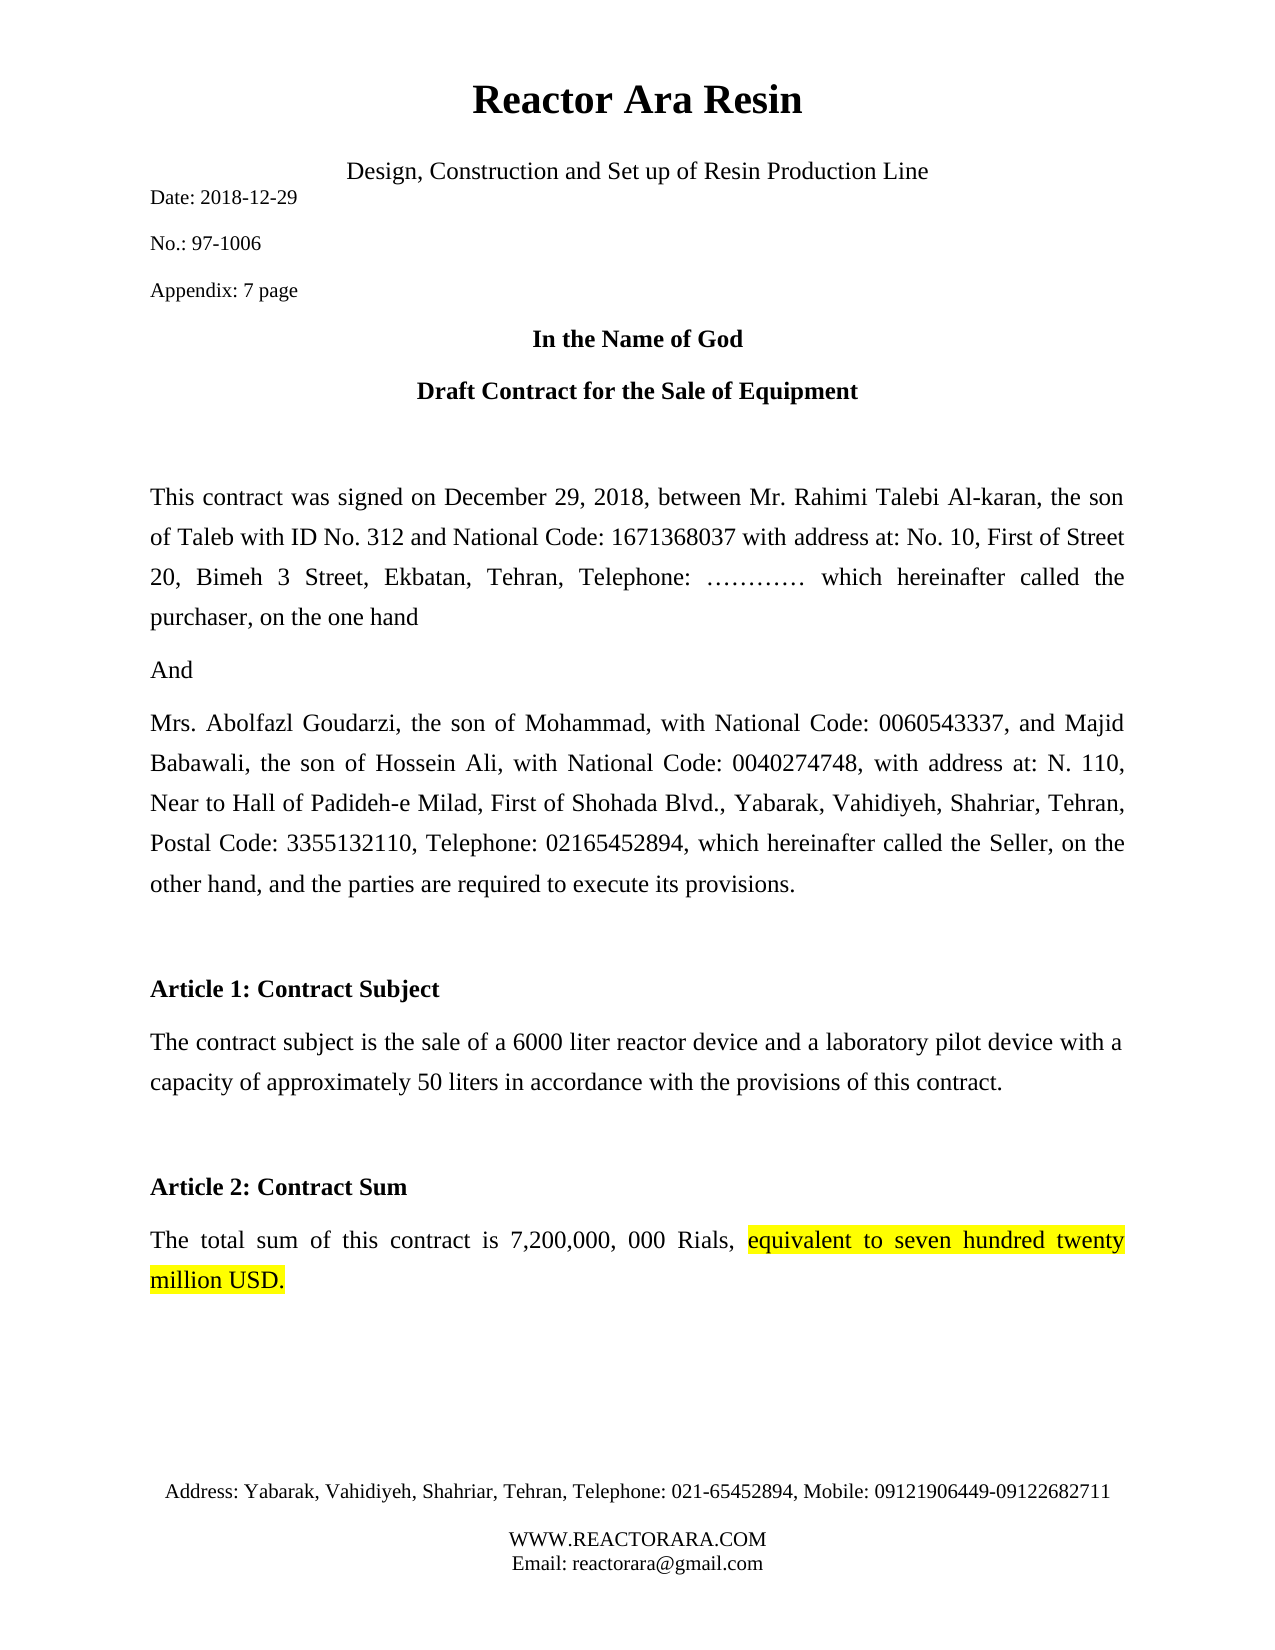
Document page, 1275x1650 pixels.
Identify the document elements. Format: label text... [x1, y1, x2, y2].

text Article 1: Contract Subject [150, 974, 1125, 1003]
text Mrs. Abolfazl Goudarzi, the son of Mohammad, with National Code: 0060543337, and Majid Babawali, the son of Hossein Ali, with National Code: 0040274748, with address at: N. 110, Near to Hall of Padideh-e Milad, First of Shohada Blvd., Yabarak, Vahidiyeh, Shahriar, Tehran, Postal Code: 3355132110, Telephone: 02165452894, which hereinafter called the Seller, on the other hand, and the parties are required to execute its provisions. [150, 708, 1125, 897]
text The contract subject is the sale of a 6000 liter reactor device and a laboratory pilot device with a capacity of approximately 50 liters in accordance with the provisions of this contract. [150, 1027, 1125, 1096]
text In the Name of God [150, 324, 1125, 352]
text And [150, 655, 1125, 684]
text No.: 97-1006 [150, 231, 1125, 255]
text Appendix: 7 page [150, 277, 1125, 302]
text This contract was signed on December 29, 2018, between Mr. Rahimi Talebi Al-karan, the son of Taleb with ID No. 312 and National Code: 1671368037 with address at: No. 10, First of Street 20, Bimeh 3 Street, Ekbatan, Tehran, Telephone: ………… which hereinafter called the purchaser, on the one hand [150, 482, 1125, 631]
text Article 2: Contract Sum [150, 1172, 1125, 1201]
text The total sum of this contract is 7,200,000, 000 Rials, equivalent to seven hundred twenty million USD. [150, 1225, 1125, 1294]
text Draft Contract for the Sale of Equipment [150, 376, 1125, 405]
text Date: 2018-12-29 [150, 185, 1125, 209]
